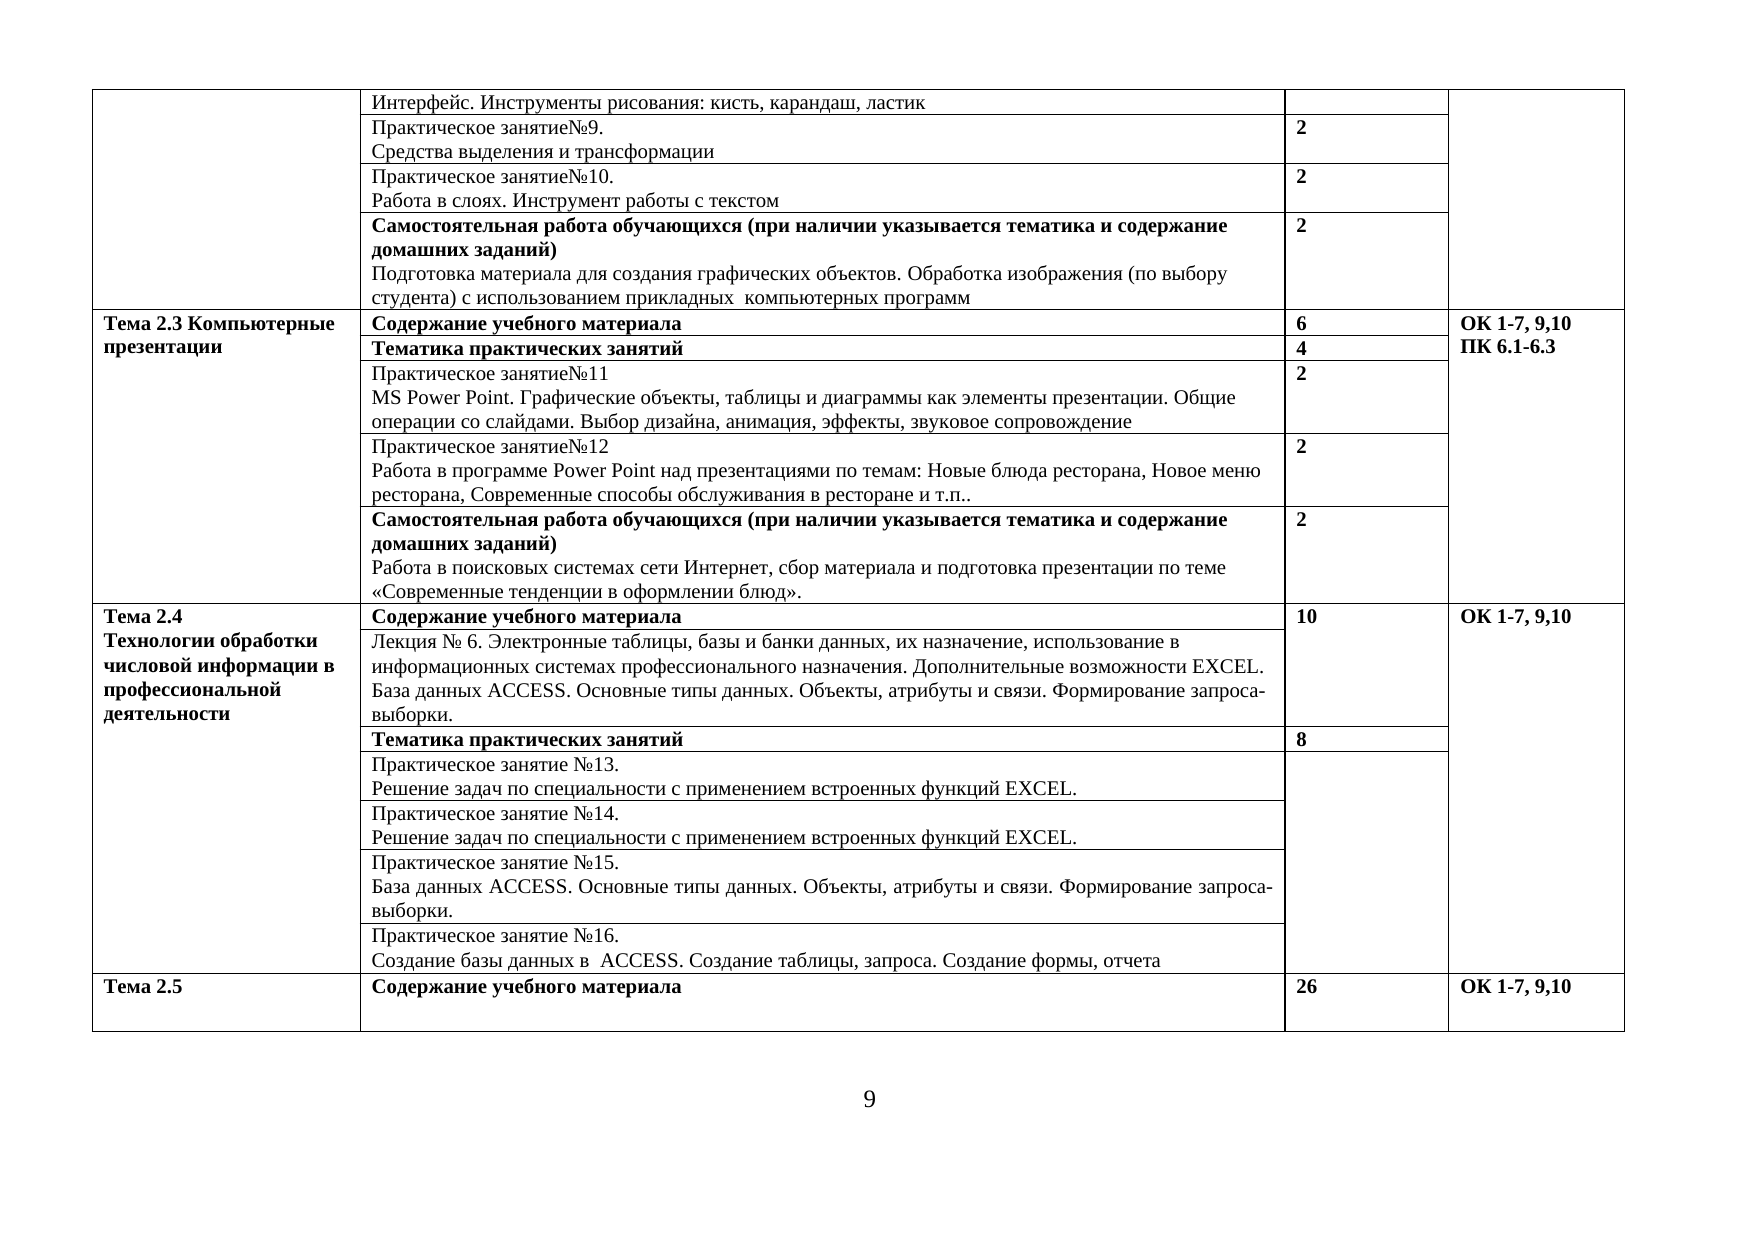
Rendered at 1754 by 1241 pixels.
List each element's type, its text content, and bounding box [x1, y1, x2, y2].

table_cell Тематика практических занятий [361, 336, 1284, 359]
table_cell 2 [1286, 361, 1448, 433]
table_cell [93, 974, 360, 1031]
table_cell 2 [1286, 507, 1448, 603]
table_cell [1286, 752, 1448, 973]
table_cell 2 [1286, 115, 1448, 163]
table_cell Практическое занятие №14. Решение задач по специальности с применением встроенных функций EXCEL. [361, 801, 1284, 849]
table_cell Лекция № 6. Электронные таблицы, базы и банки данных, их назначение, использование в информационных системах профессионального назначения. Дополнительные возможности EXCEL. База данных ACCESS. Основные типы данных. Объекты, атрибуты и связи. Формирование запроса-выборки. [361, 630, 1284, 726]
table_cell 4 [1286, 336, 1448, 359]
table_cell Содержание учебного материала [361, 974, 1284, 1031]
table_cell Самостоятельная работа обучающихся (при наличии указывается тематика и содержание домашних заданий) Подготовка материала для создания графических объектов. Обработка изображения (по выбору студента) с использованием прикладных компьютерных программ [361, 213, 1284, 309]
table_cell Практическое занятие№11 MS Power Point. Графические объекты, таблицы и диаграммы как элементы презентации. Общие операции со слайдами. Выбор дизайна, анимация, эффекты, звуковое сопровождение [361, 361, 1284, 433]
table_cell Практическое занятие №15. База данных ACCESS. Основные типы данных. Объекты, атрибуты и связи. Формирование запроса-выборки. [361, 850, 1284, 922]
table_cell ОК 1-7, 9,10 [1449, 604, 1624, 973]
table_cell 6 [1286, 310, 1448, 334]
table_cell Практическое занятие№9. Средства выделения и трансформации [361, 115, 1284, 163]
table_cell Тематика практических занятий [361, 727, 1284, 751]
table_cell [361, 90, 1284, 114]
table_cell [1449, 974, 1624, 1031]
table_cell 2 [1286, 213, 1448, 309]
table_cell Тема 2.4 Технологии обработки числовой информации в профессиональной деятельности [93, 604, 360, 973]
table_cell 2 [1286, 90, 1448, 114]
table_cell Практическое занятие№10. Работа в слоях. Инструмент работы с текстом [361, 164, 1284, 212]
table_cell Практическое занятие №16. Создание базы данных в ACCESS. Создание таблицы, запроса. Создание формы, отчета [361, 924, 1284, 973]
table_cell Содержание учебного материала [361, 604, 1284, 628]
table_cell ОК 1-7, 9,10 ПК 6.1-6.3 [1449, 310, 1624, 603]
table_cell Содержание учебного материала [361, 310, 1284, 334]
table_cell 10 [1286, 604, 1448, 726]
table_cell 2 [1286, 164, 1448, 212]
table_cell 8 [1286, 727, 1448, 751]
table_cell Практическое занятие №13. Решение задач по специальности с применением встроенных функций EXCEL. [361, 752, 1284, 800]
table_cell Тема 2.3 Компьютерные презентации [93, 310, 360, 603]
table_cell 2 [1286, 434, 1448, 506]
table_cell 26 [1286, 974, 1448, 1031]
table_cell Самостоятельная работа обучающихся (при наличии указывается тематика и содержание домашних заданий) Работа в поисковых системах сети Интернет, сбор материала и подготовка презентации по теме «Современные тенденции в оформлении блюд». [361, 507, 1284, 603]
table_cell Практическое занятие№12 Работа в программе Power Point над презентациями по темам: Новые блюда ресторана, Новое меню ресторана, Современные способы обслуживания в ресторане и т.п.. [361, 434, 1284, 506]
